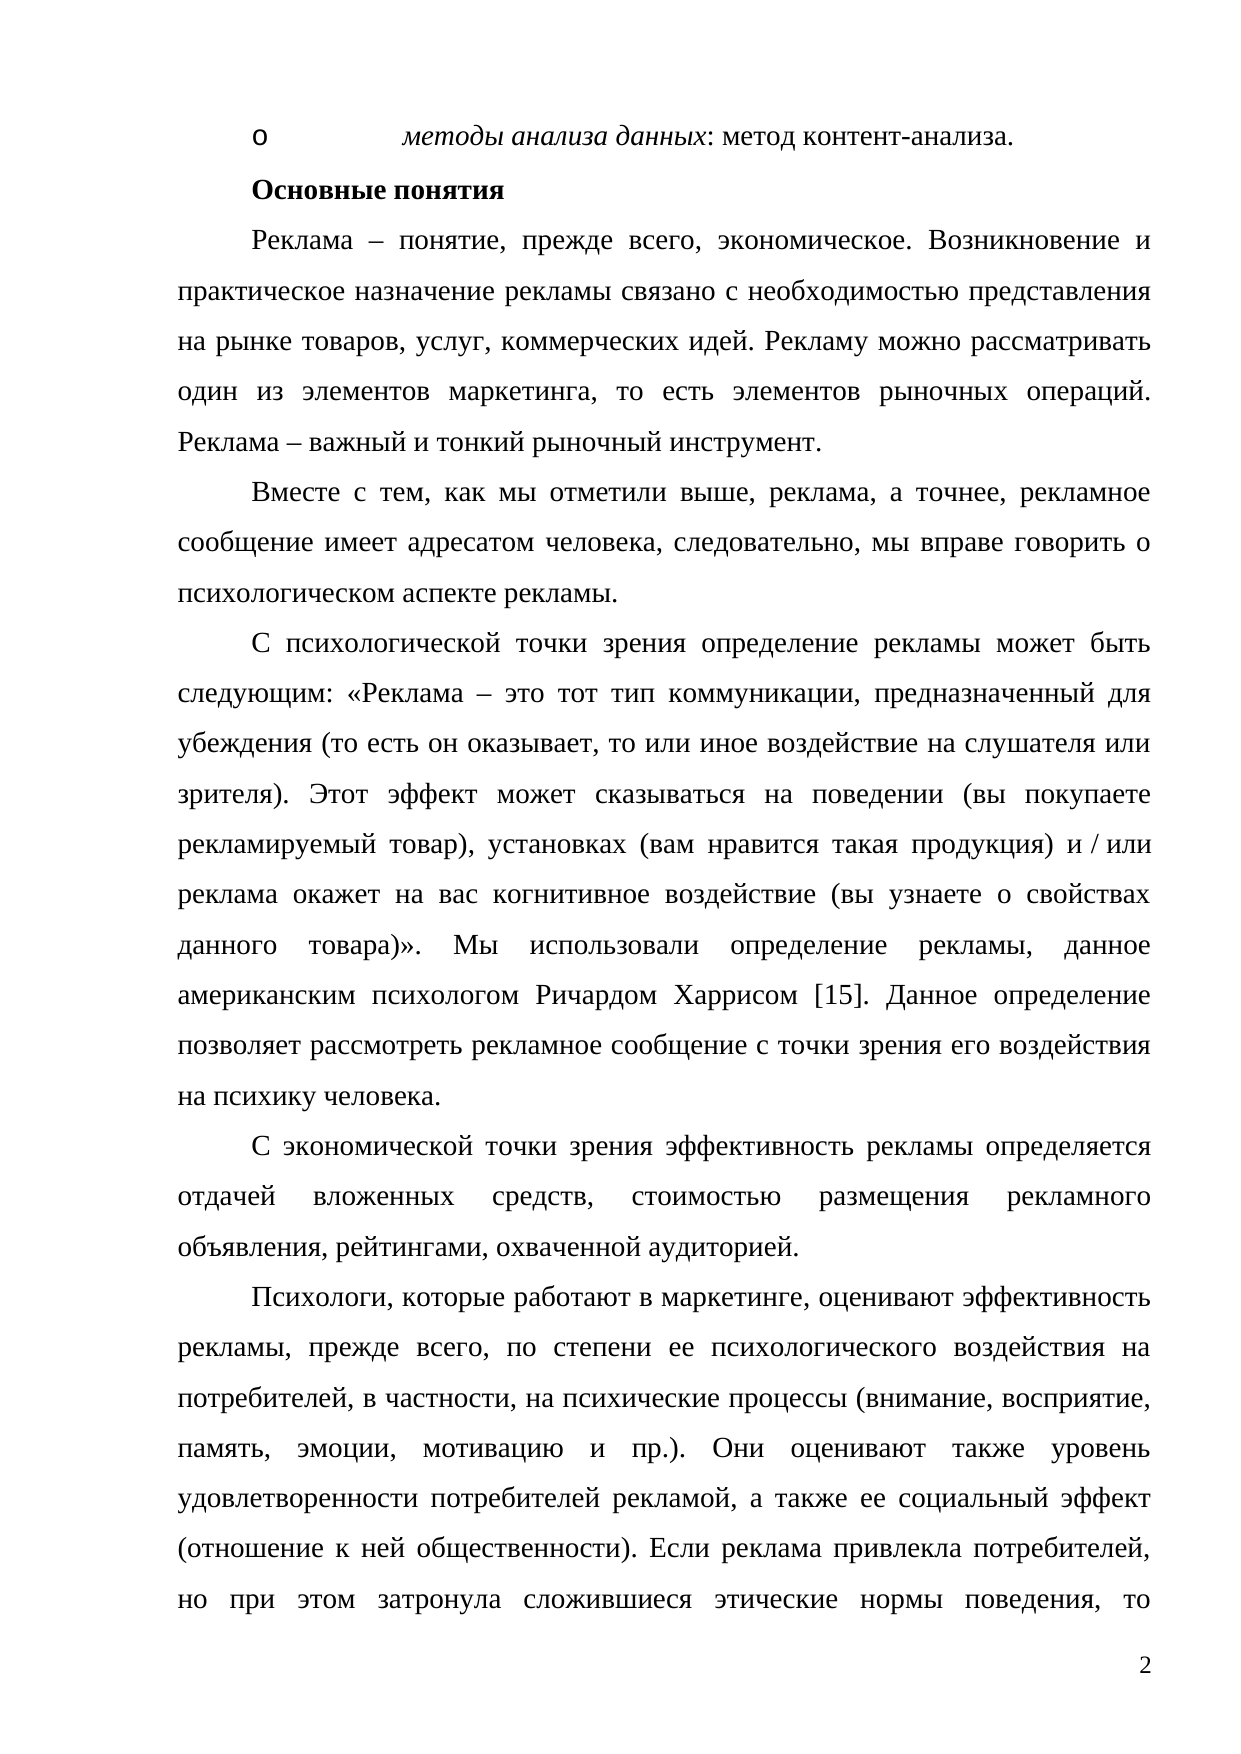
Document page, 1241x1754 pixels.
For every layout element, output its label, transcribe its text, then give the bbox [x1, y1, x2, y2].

text Вместе с тем, как мы отметили выше, реклама, а точнее, рекламное сообщение имеет адресатом человека, следовательно, мы вправе говорить о психологическом аспекте рекламы. [177, 474, 1152, 608]
text С психологической точки зрения определение рекламы может быть следующим: «Реклама – это тот тип коммуникации, предназначенный для убеждения (то есть он оказывает, то или иное воздействие на слушателя или зрителя). Этот эффект может сказываться на поведении (вы покупаете рекламируемый товар), установках (вам нравится такая продукция) и / или реклама окажет на вас когнитивное воздействие (вы узнаете о свойствах данного товара)». Мы использовали определение рекламы, данное американским психологом Ричардом Харрисом [15]. Данное определение позволяет рассмотреть рекламное сообщение с точки зрения его воздействия на психику человека. [177, 625, 1152, 1111]
text Основные понятия [177, 172, 1152, 206]
text С экономической точки зрения эффективность рекламы определяется отдачей вложенных средств, стоимостью размещения рекламного объявления, рейтингами, охваченной аудиторией. [177, 1128, 1152, 1262]
text Реклама – понятие, прежде всего, экономическое. Возникновение и практическое назначение рекламы связано с необходимостью представления на рынке товаров, услуг, коммерческих идей. Рекламу можно рассматривать один из элементов маркетинга, то есть элементов рыночных операций. Реклама – важный и тонкий рыночный инструмент. [177, 222, 1152, 457]
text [177, 1279, 1152, 1614]
list методы анализа данных: метод контент-анализа. [177, 118, 1152, 154]
